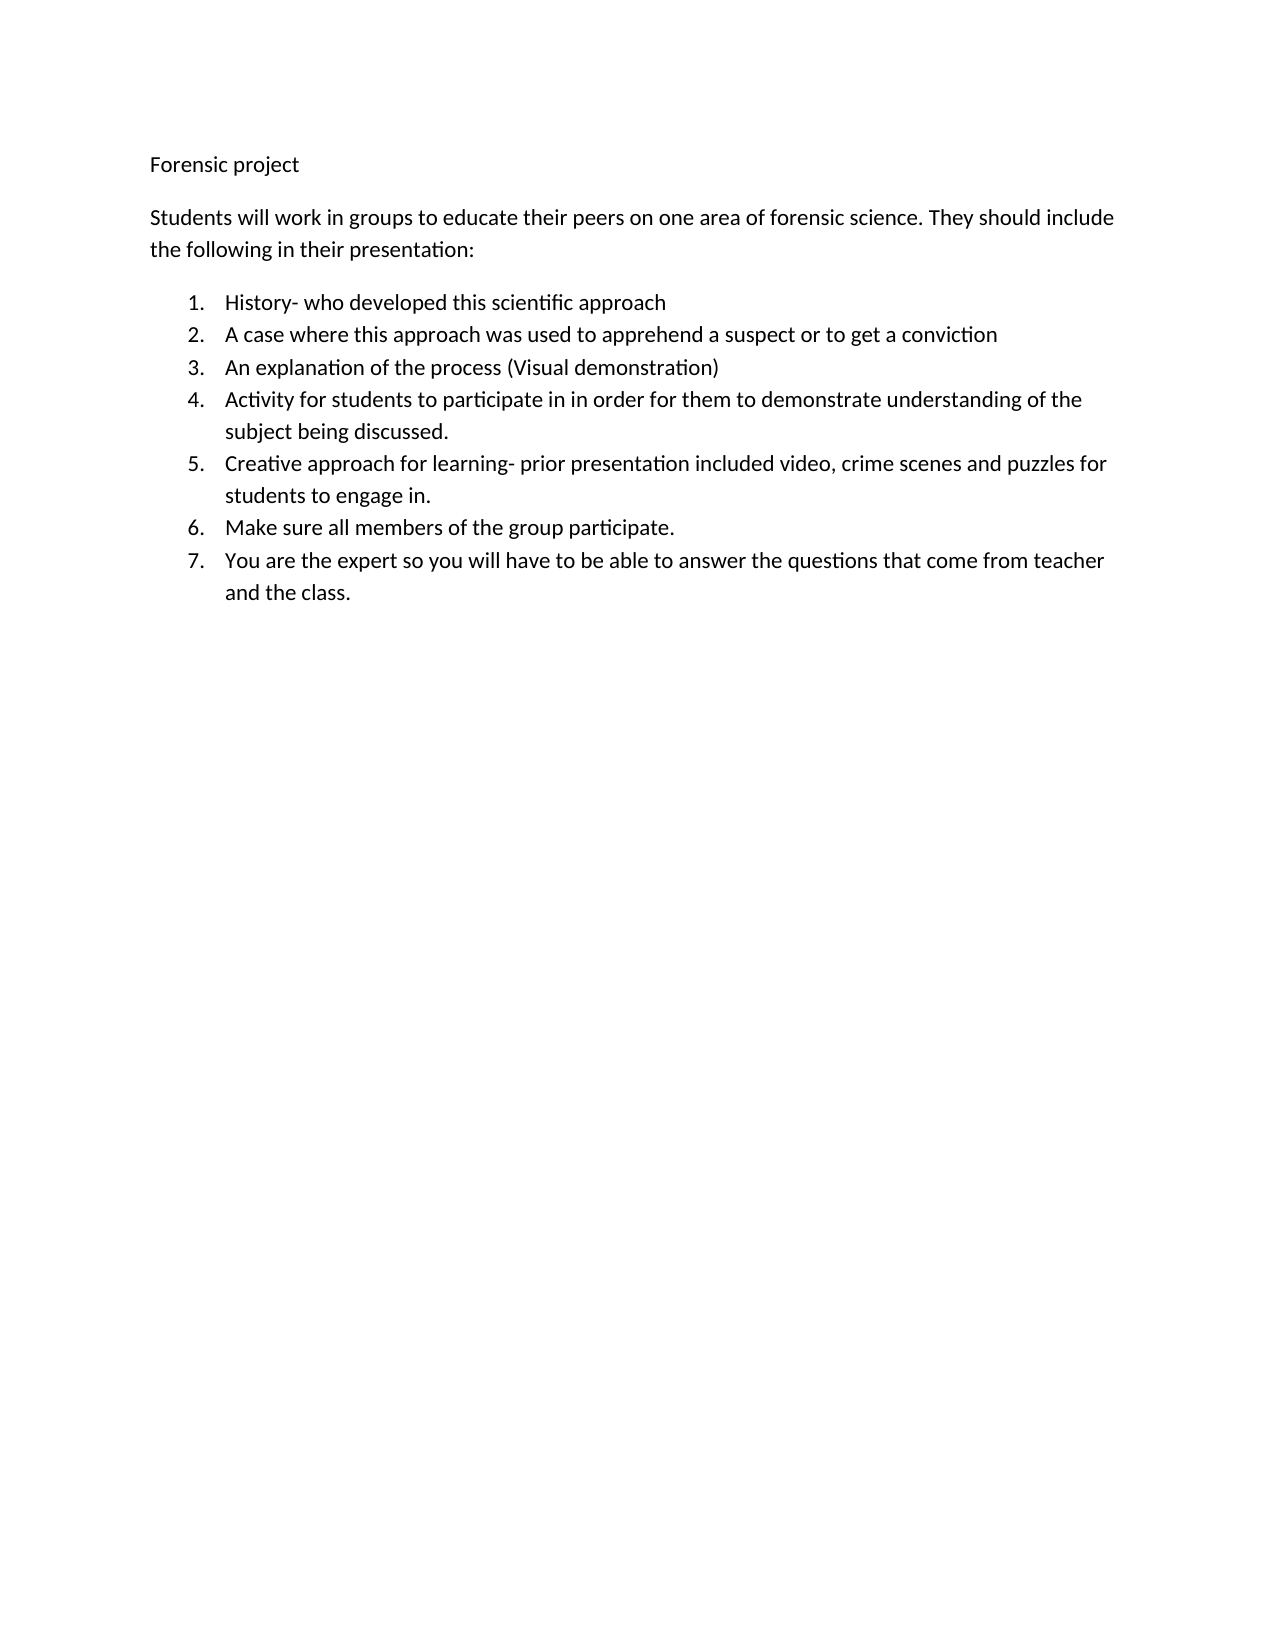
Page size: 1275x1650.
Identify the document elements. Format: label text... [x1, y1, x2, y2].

text Forensic project [150, 150, 1125, 178]
list Activity for students to participate in in order for them to demonstrate understanding of the subject being discussed. [187, 385, 1125, 445]
list A case where this approach was used to apprehend a suspect or to get a conviction [187, 320, 1125, 348]
list An explanation of the process (Visual demonstration) [187, 353, 1125, 381]
text Students will work in groups to educate their peers on one area of forensic science. They should include the following in their presentation: [150, 203, 1125, 263]
list You are the expert so you will have to be able to answer the questions that come from teacher and the class. [187, 546, 1125, 606]
list History- who developed this scientific approach [187, 288, 1125, 316]
list Creative approach for learning- prior presentation included video, crime scenes and puzzles for students to engage in. [187, 449, 1125, 509]
list Make sure all members of the group participate. [187, 513, 1125, 542]
